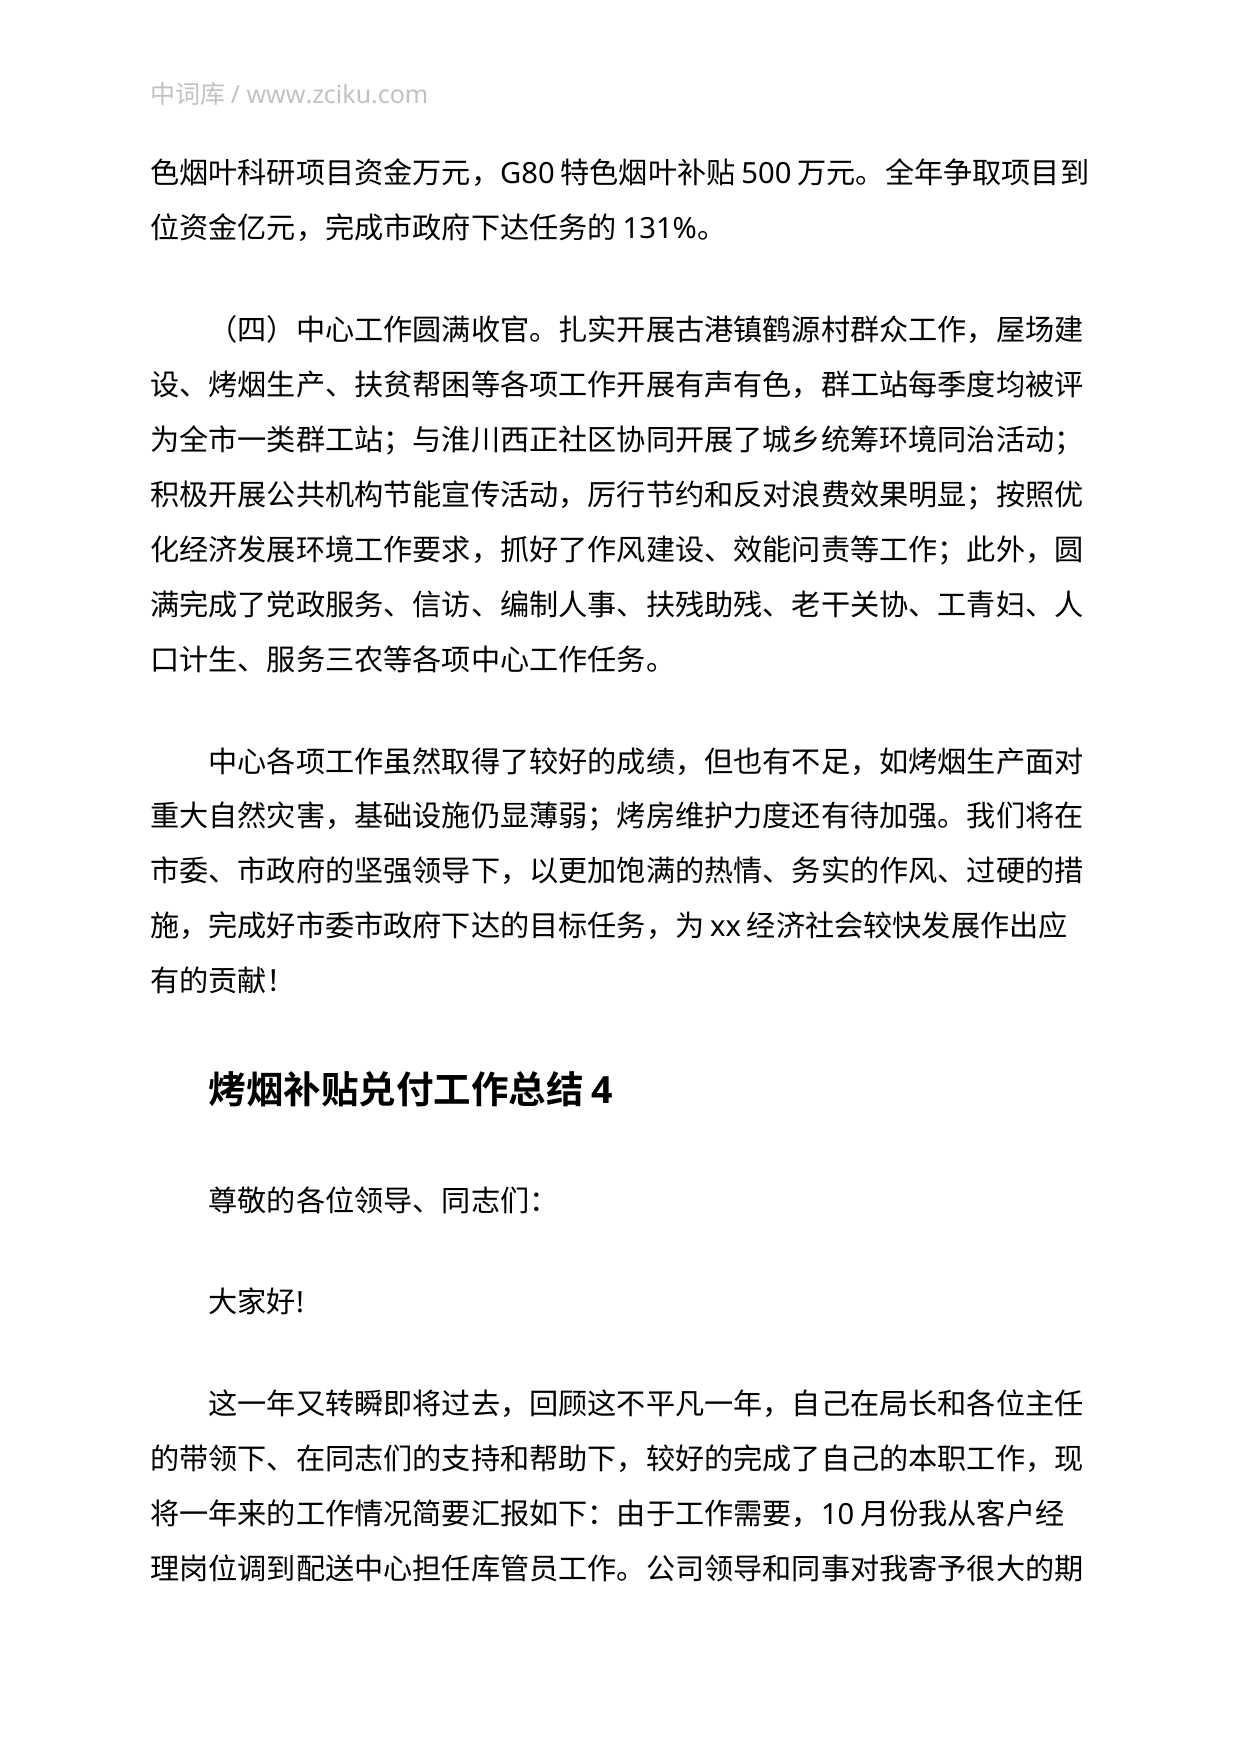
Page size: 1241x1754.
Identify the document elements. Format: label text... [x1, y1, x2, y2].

text 大家好! [150, 1279, 1090, 1321]
text 尊敬的各位领导、同志们： [150, 1177, 1090, 1219]
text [150, 150, 1090, 247]
text 中心各项工作虽然取得了较好的成绩，但也有不足，如烤烟生产面对重大自然灾害，基础设施仍显薄弱；烤房维护力度还有待加强。我们将在市委、市政府的坚强领导下，以更加饱满的热情、务实的作风、过硬的措施，完成好市委市政府下达的目标任务，为xx经济社会较快发展作出应有的贡献！ [150, 738, 1090, 1000]
text 烤烟补贴兑付工作总结4 [150, 1059, 1090, 1114]
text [150, 1381, 1090, 1588]
text （四）中心工作圆满收官。扎实开展古港镇鹤源村群众工作，屋场建设、烤烟生产、扶贫帮困等各项工作开展有声有色，群工站每季度均被评为全市一类群工站；与淮川西正社区协同开展了城乡统筹环境同治活动；积极开展公共机构节能宣传活动，厉行节约和反对浪费效果明显；按照优化经济发展环境工作要求，抓好了作风建设、效能问责等工作；此外，圆满完成了党政服务、信访、编制人事、扶残助残、老干关协、工青妇、人口计生、服务三农等各项中心工作任务。 [150, 307, 1090, 679]
